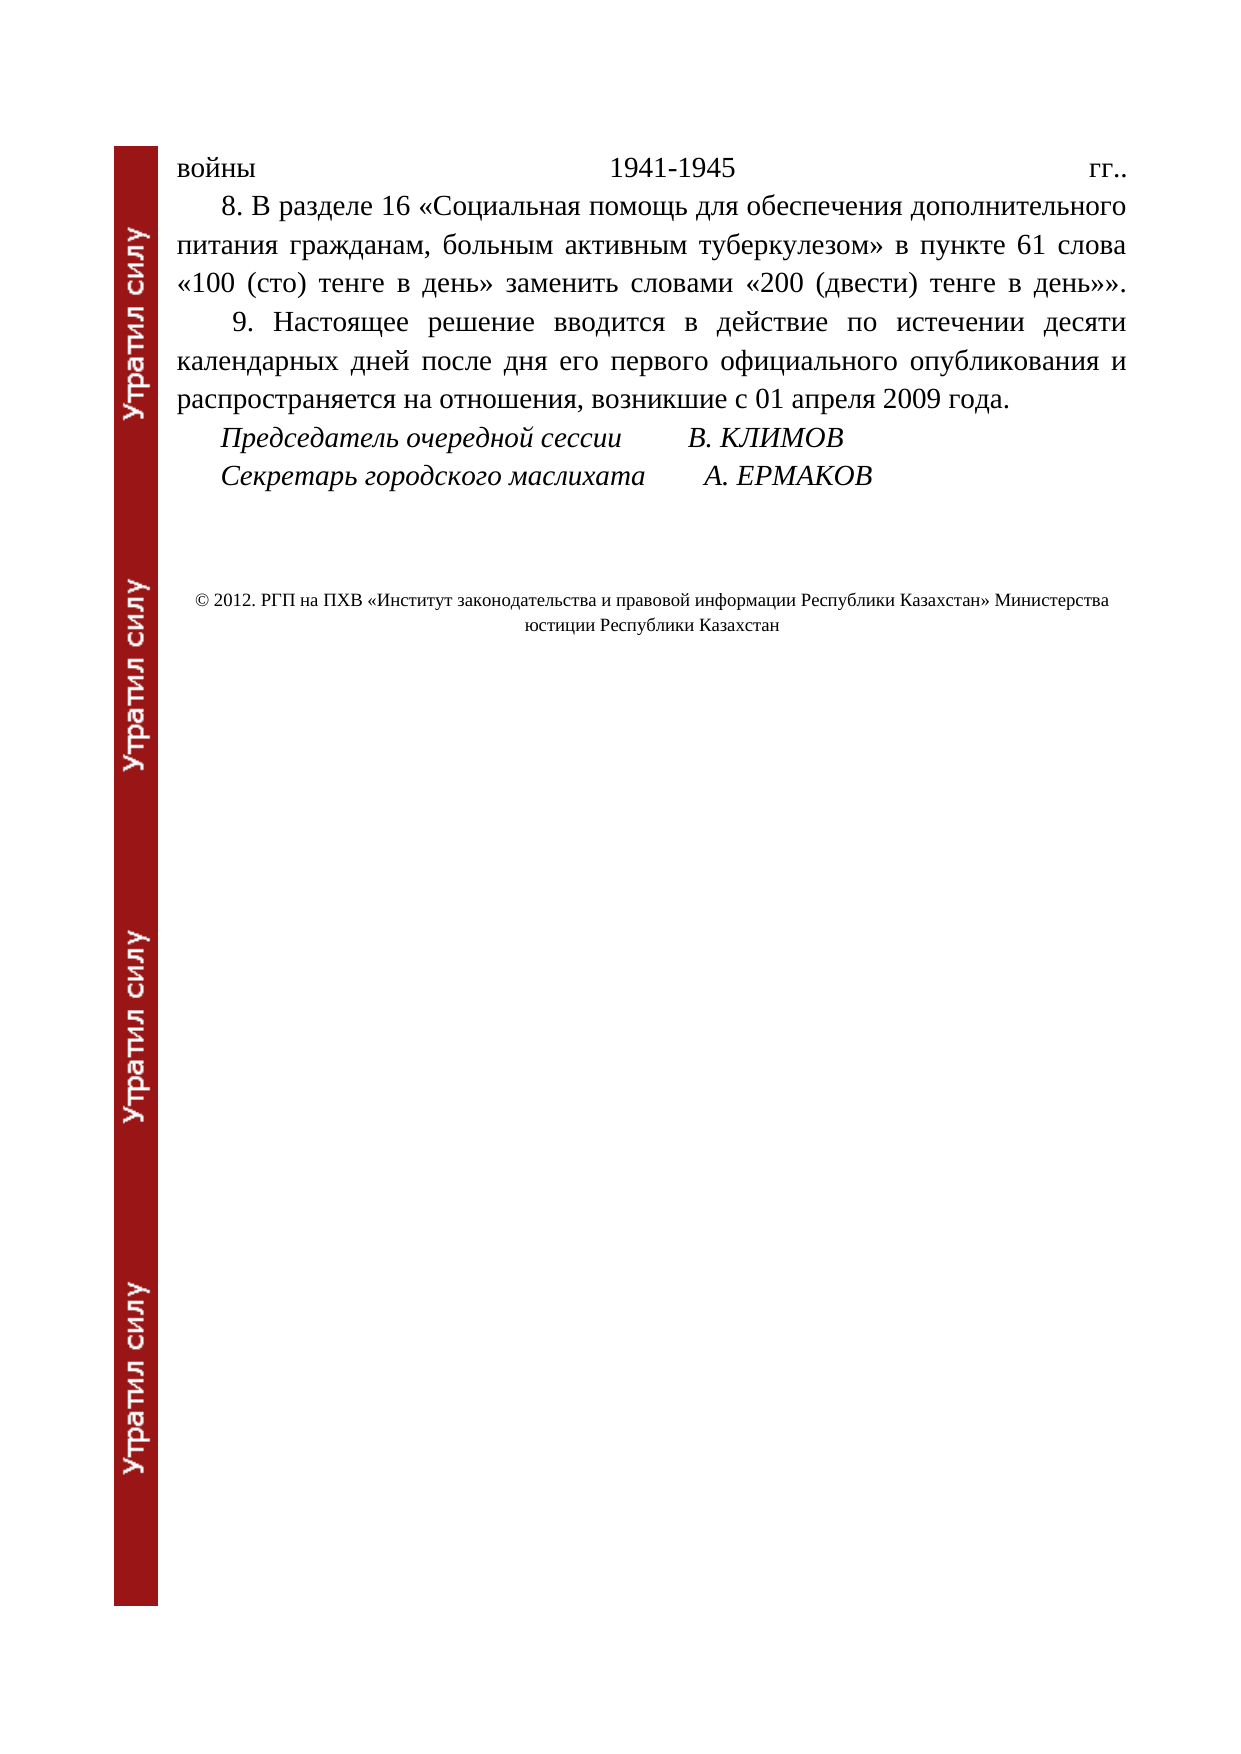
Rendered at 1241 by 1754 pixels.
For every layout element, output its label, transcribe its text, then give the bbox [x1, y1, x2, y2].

text Председатель очередной сессии В. КЛИМОВ [112, 420, 1128, 453]
text © 2012. РГП на ПХВ «Институт законодательства и правовой информации Республики Казахстан» Министерства юстиции Республики Казахстан [112, 589, 1128, 635]
text Секретарь городского маслихата А. ЕРМАКОВ [112, 458, 1128, 492]
picture [114, 453, 158, 458]
picture [114, 415, 158, 420]
picture [114, 635, 158, 1606]
picture [114, 492, 158, 589]
picture [114, 146, 158, 150]
